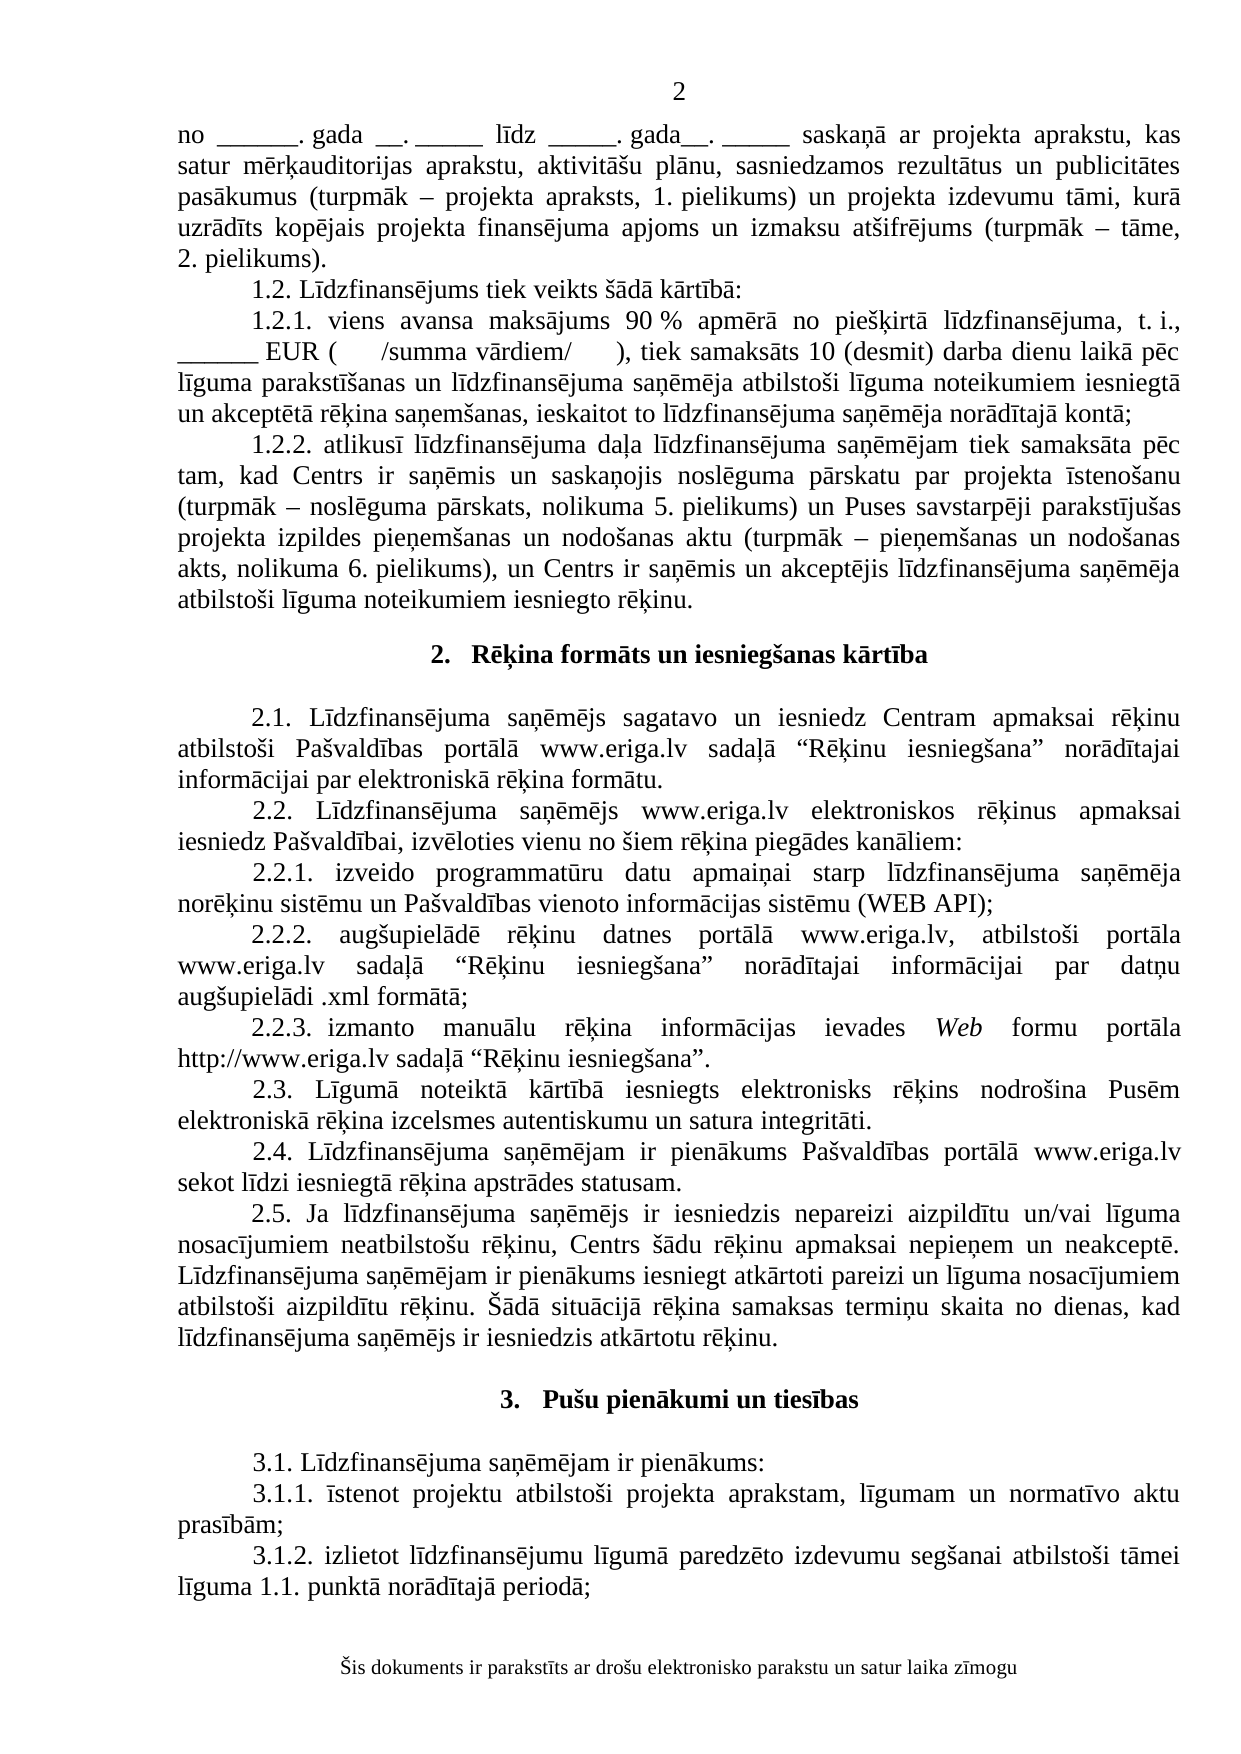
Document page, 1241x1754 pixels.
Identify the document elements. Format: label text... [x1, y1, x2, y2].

text 2.2.2. augšupielādē rēķinu datnes portālā www.eriga.lv, atbilstoši portāla www.eriga.lv sadaļā “Rēķinu iesniegšana” norādītajai informācijai par datņu augšupielādi .xml formātā; [177, 918, 1181, 1011]
text 2.1. Līdzfinansējuma saņēmējs sagatavo un iesniedz Centram apmaksai rēķinu atbilstoši Pašvaldības portālā www.eriga.lv sadaļā “Rēķinu iesniegšana” norādītajai informācijai par elektroniskā rēķina formātu. [177, 701, 1181, 794]
text 2.2.1. izveido programmatūru datu apmaiņai starp līdzfinansējuma saņēmēja norēķinu sistēmu un Pašvaldības vienoto informācijas sistēmu (WEB API); [177, 856, 1181, 918]
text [177, 118, 1181, 273]
text 2.5. Ja līdzfinansējuma saņēmējs ir iesniedzis nepareizi aizpildītu un/vai līguma nosacījumiem neatbilstošu rēķinu, Centrs šādu rēķinu apmaksai nepieņem un neakceptē. Līdzfinansējuma saņēmējam ir pienākums iesniegt atkārtoti pareizi un līguma nosacījumiem atbilstoši aizpildītu rēķinu. Šādā situācijā rēķina samaksas termiņu skaita no dienas, kad līdzfinansējuma saņēmējs ir iesniedzis atkārtotu rēķinu. [177, 1198, 1181, 1353]
text 3.1.1. īstenot projektu atbilstoši projekta aprakstam, līgumam un normatīvo aktu prasībām; [177, 1477, 1181, 1539]
text 3.1. Līdzfinansējuma saņēmējam ir pienākums: [192, 1446, 1181, 1477]
text 1.2.1. viens avansa maksājums 90 % apmērā no piešķirtā līdzfinansējuma, t. i., ______ EUR ( /summa vārdiem/ ), tiek samaksāts 10 (desmit) darba dienu laikā pēc līguma parakstīšanas un līdzfinansējuma saņēmēja atbilstoši līguma noteikumiem iesniegtā un akceptētā rēķina saņemšanas, ieskaitot to līdzfinansējuma saņēmēja norādītajā kontā; [177, 304, 1181, 428]
text 3.1.2. izlietot līdzfinansējumu līgumā paredzēto izdevumu segšanai atbilstoši tāmei līguma 1.1. punktā norādītajā periodā; [177, 1539, 1181, 1601]
text 2.3. Līgumā noteiktā kārtībā iesniegts elektronisks rēķins nodrošina Pusēm elektroniskā rēķina izcelsmes autentiskumu un satura integritāti. [177, 1073, 1181, 1136]
text 2.2. Līdzfinansējuma saņēmējs www.eriga.lv elektroniskos rēķinus apmaksai iesniedz Pašvaldībai, izvēloties vienu no šiem rēķina piegādes kanāliem: [177, 794, 1181, 856]
list Rēķina formāts un iesniegšanas kārtība [177, 639, 1181, 670]
list Pušu pienākumi un tiesības [177, 1384, 1181, 1415]
text 1.2.2. atlikusī līdzfinansējuma daļa līdzfinansējuma saņēmējam tiek samaksāta pēc tam, kad Centrs ir saņēmis un saskaņojis noslēguma pārskatu par projekta īstenošanu (turpmāk – noslēguma pārskats, nolikuma 5. pielikums) un Puses savstarpēji parakstījušas projekta izpildes pieņemšanas un nodošanas aktu (turpmāk – pieņemšanas un nodošanas akts, nolikuma 6. pielikums), un Centrs ir saņēmis un akceptējis līdzfinansējuma saņēmēja atbilstoši līguma noteikumiem iesniegto rēķinu. [177, 428, 1181, 615]
text 2.4. Līdzfinansējuma saņēmējam ir pienākums Pašvaldības portālā www.eriga.lv sekot līdzi iesniegtā rēķina apstrādes statusam. [177, 1136, 1181, 1198]
text 1.2. Līdzfinansējums tiek veikts šādā kārtībā: [177, 273, 1181, 304]
text 2.2.3. izmanto manuālu rēķina informācijas ievades Web formu portāla http://www.eriga.lv sadaļā “Rēķinu iesniegšana”. [177, 1011, 1181, 1073]
